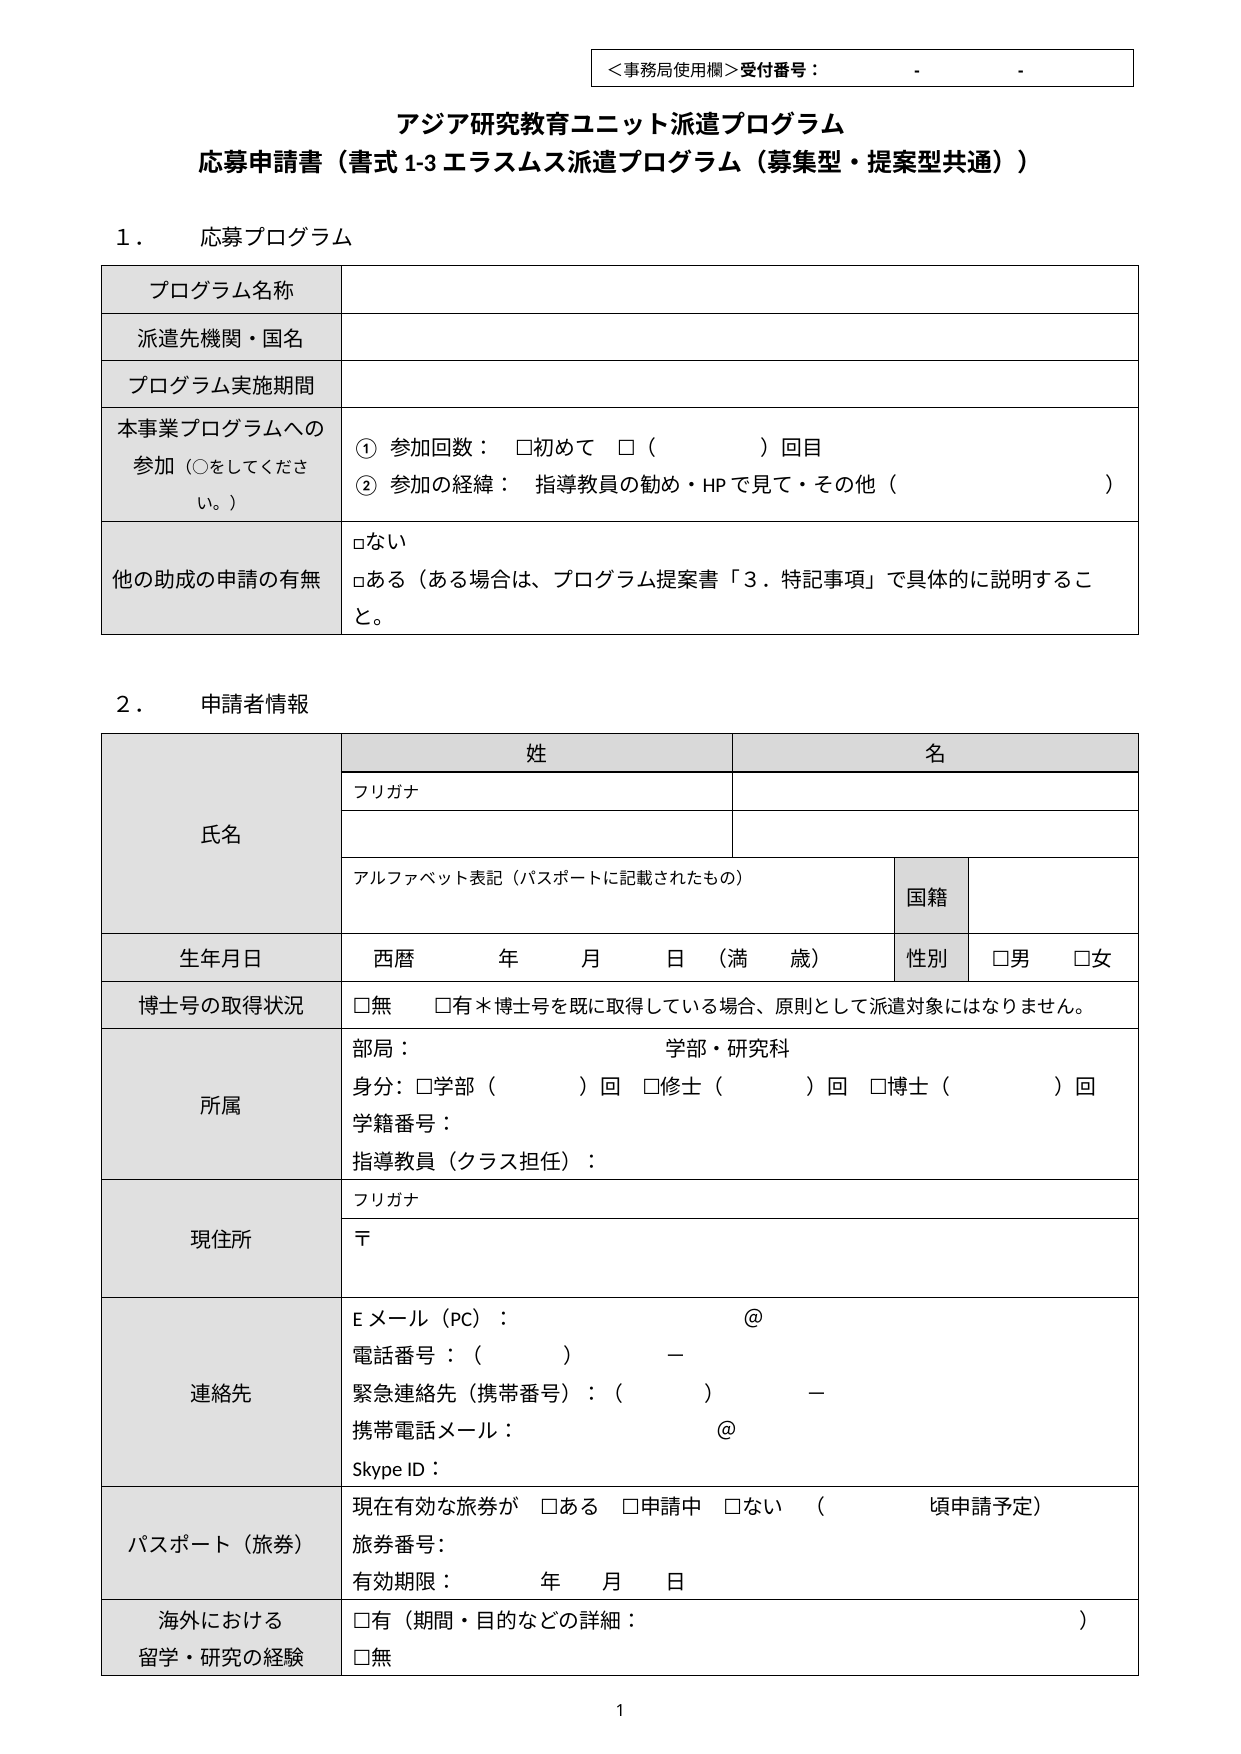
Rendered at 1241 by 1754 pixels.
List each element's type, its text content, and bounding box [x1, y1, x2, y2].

table_cell [733, 773, 1138, 810]
table_cell [342, 811, 732, 857]
text 応募申請書（書式1-3 エラスムス派遣プログラム（募集型・提案型共通）） [112, 142, 1128, 179]
table_cell 有（期間・目的などの詳細： ） 無 [342, 1600, 1138, 1675]
text アジア研究教育ユニット派遣プログラム [112, 104, 1128, 142]
table_cell [969, 858, 1138, 933]
table_header 名 [733, 734, 1138, 771]
table_cell フリガナ [342, 773, 732, 810]
table_cell 性別 [895, 934, 968, 981]
table_cell 男 女 [969, 934, 1138, 981]
table_cell 現住所 [102, 1180, 341, 1297]
table_header 氏名 [102, 734, 341, 933]
table_cell 博士号の取得状況 [102, 982, 341, 1028]
table_cell 無 有＊博士号を既に取得している場合、原則として派遣対象にはなりません。 [342, 982, 1138, 1028]
table_cell パスポート（旅券） [102, 1487, 341, 1599]
table_cell [342, 361, 1138, 407]
table_header [342, 266, 1138, 313]
table_cell 生年月日 [102, 934, 341, 981]
list 申請者情報 [112, 684, 1128, 722]
table_cell 〒 [342, 1219, 1138, 1297]
table_cell 所属 [102, 1029, 341, 1179]
table_cell 他の助成の申請の有無 [102, 522, 341, 634]
table_cell 派遣先機関・国名 [102, 314, 341, 360]
table_header プログラム名称 [102, 266, 341, 313]
table_cell 国籍 [895, 858, 968, 933]
table_header 姓 [342, 734, 732, 771]
table_cell フリガナ [342, 1180, 1138, 1217]
table_cell [733, 811, 1138, 857]
table_cell 部局： 学部・研究科 身分：学部（ ）回 修士（ ）回 博士（ ）回 学籍番号： 指導教員（クラス担任）： [342, 1029, 1138, 1179]
table_cell 連絡先 [102, 1298, 341, 1486]
table_cell 参加回数： 初めて （ ）回目 参加の経緯： 指導教員の勧め・HPで見て・その他（ ） [342, 408, 1138, 521]
table_cell □ない □ある（ある場合は、プログラム提案書「３．特記事項」で具体的に説明すること。 [342, 522, 1138, 634]
list 応募プログラム [112, 217, 1128, 254]
table_cell アルファベット表記（パスポートに記載されたもの） [342, 858, 894, 933]
table_cell 本事業プログラムへの参加（○をしてください。） [102, 408, 341, 521]
table_cell Eメール（PC）： ＠ 電話番号 ：（ ） － 緊急連絡先（携帯番号）：（ ） － 携帯電話メール： ＠ Skype ID： [342, 1298, 1138, 1486]
table_cell 海外における 留学・研究の経験 [102, 1600, 341, 1675]
table_cell 現在有効な旅券が ある 申請中 ない （ 頃申請予定） 旅券番号： 有効期限： 年 月 日 [342, 1487, 1138, 1599]
table_cell 西暦 年 月 日 （満 歳） [342, 934, 894, 981]
table_cell [342, 314, 1138, 360]
table_cell プログラム実施期間 [102, 361, 341, 407]
